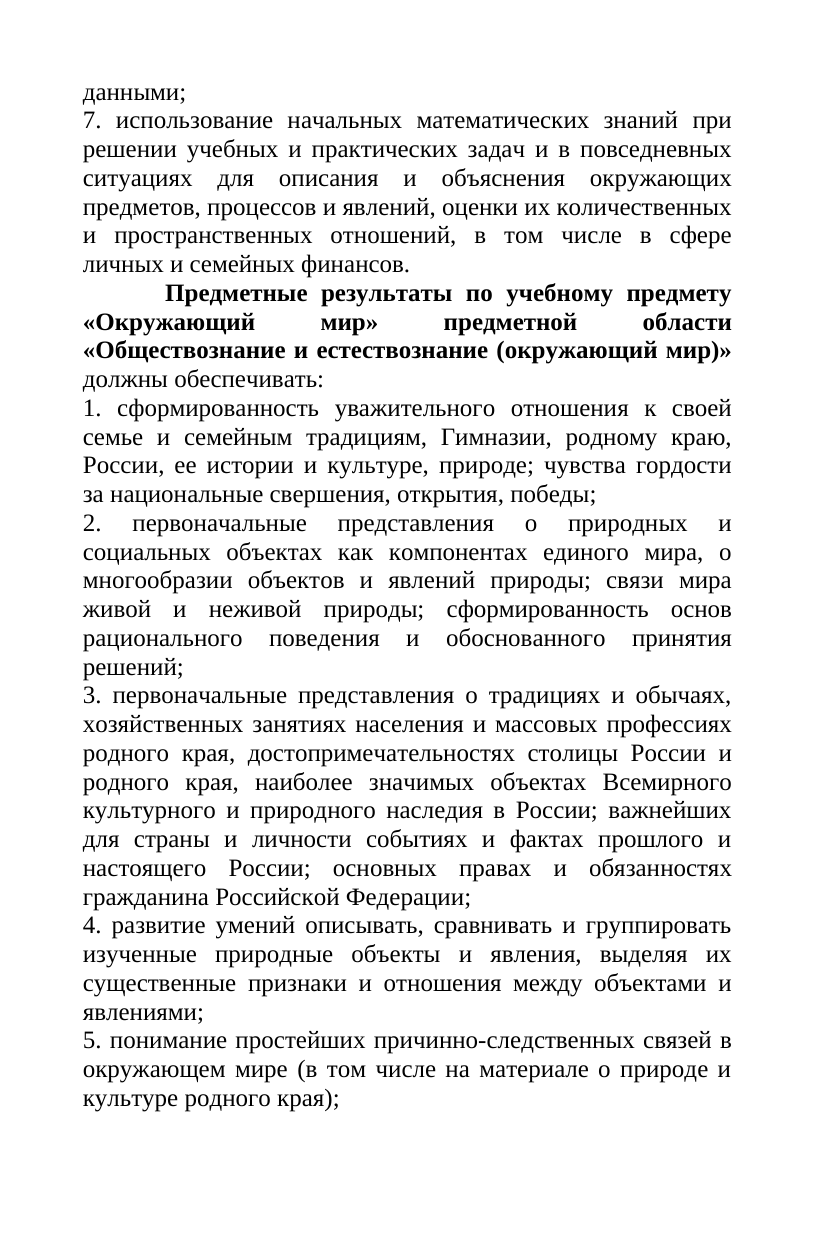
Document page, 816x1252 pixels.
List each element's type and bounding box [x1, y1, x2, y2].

text [83, 77, 732, 1112]
